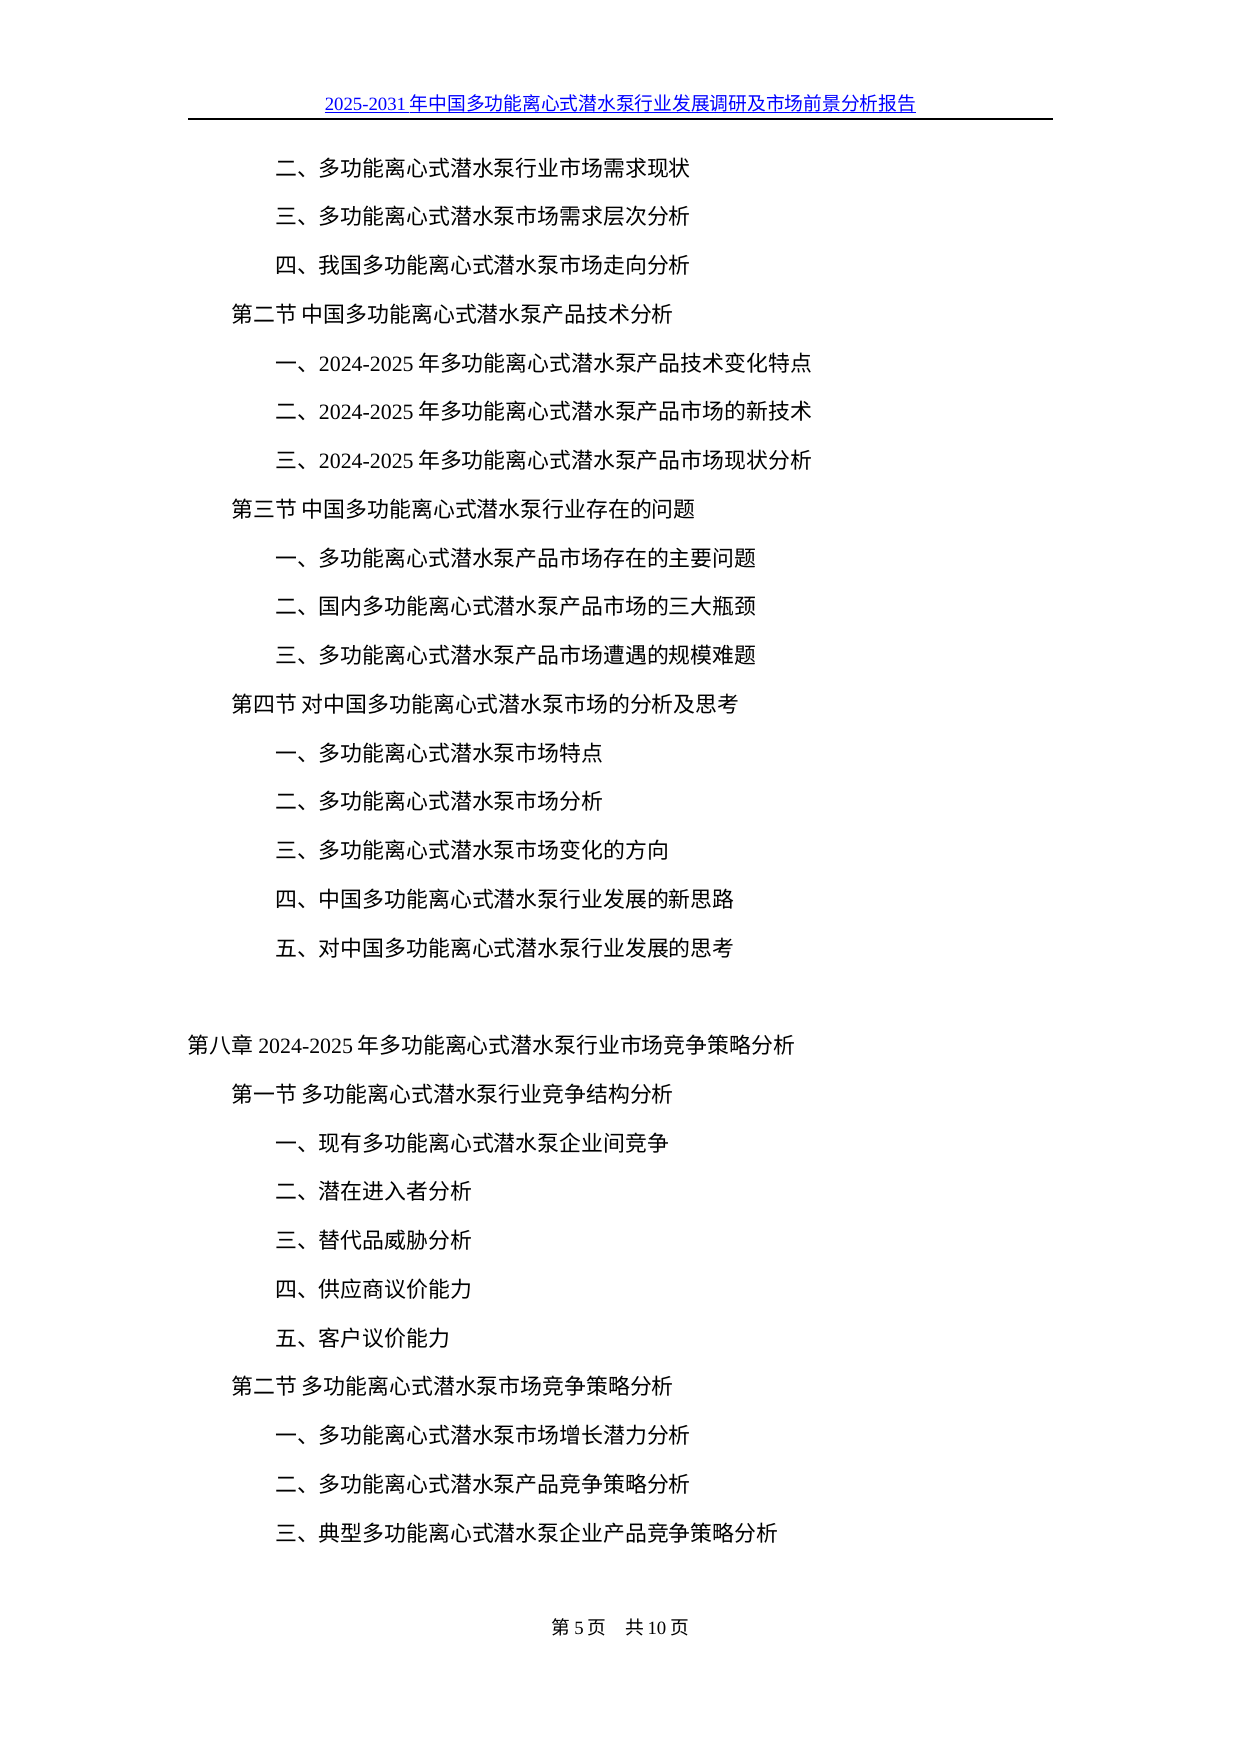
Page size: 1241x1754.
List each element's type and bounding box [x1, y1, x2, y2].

text [187, 150, 1053, 1548]
